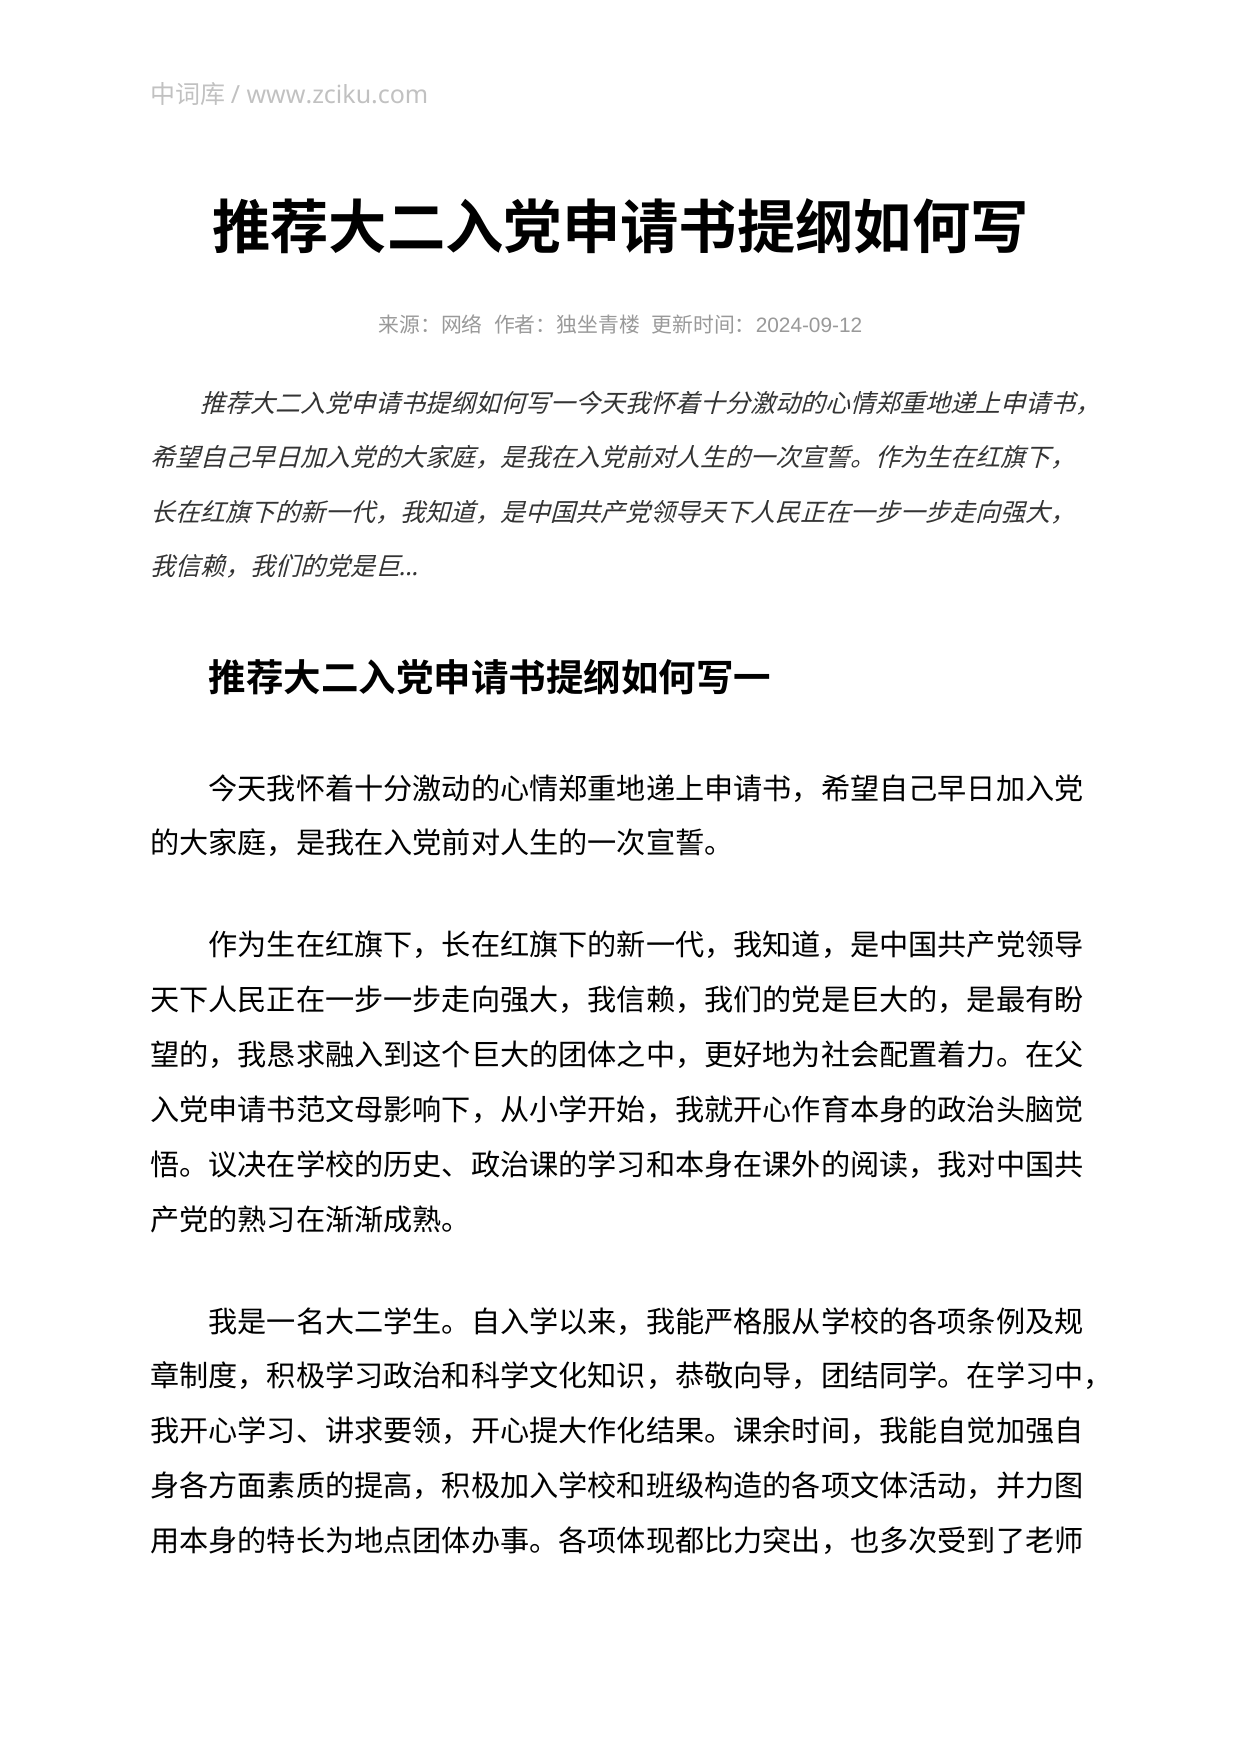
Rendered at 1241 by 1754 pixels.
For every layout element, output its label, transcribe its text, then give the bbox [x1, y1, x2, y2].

text 来源：网络 作者：独坐青楼 更新时间：2024-09-12 [150, 313, 1090, 337]
subtitle 推荐大二入党申请书提纲如何写 [150, 181, 1090, 266]
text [150, 1298, 1090, 1560]
text 作为生在红旗下，长在红旗下的新一代，我知道，是中国共产党领导天下人民正在一步一步走向强大，我信赖，我们的党是巨大的，是最有盼望的，我恳求融入到这个巨大的团体之中，更好地为社会配置着力。在父入党申请书范文母影响下，从小学开始，我就开心作育本身的政治头脑觉悟。议决在学校的历史、政治课的学习和本身在课外的阅读，我对中国共产党的熟习在渐渐成熟。 [150, 922, 1090, 1239]
text 推荐大二入党申请书提纲如何写一 [150, 648, 1090, 702]
text 推荐大二入党申请书提纲如何写一今天我怀着十分激动的心情郑重地递上申请书，希望自己早日加入党的大家庭，是我在入党前对人生的一次宣誓。作为生在红旗下，长在红旗下的新一代，我知道，是中国共产党领导天下人民正在一步一步走向强大，我信赖，我们的党是巨... [150, 383, 1090, 583]
text 今天我怀着十分激动的心情郑重地递上申请书，希望自己早日加入党的大家庭，是我在入党前对人生的一次宣誓。 [150, 765, 1090, 862]
